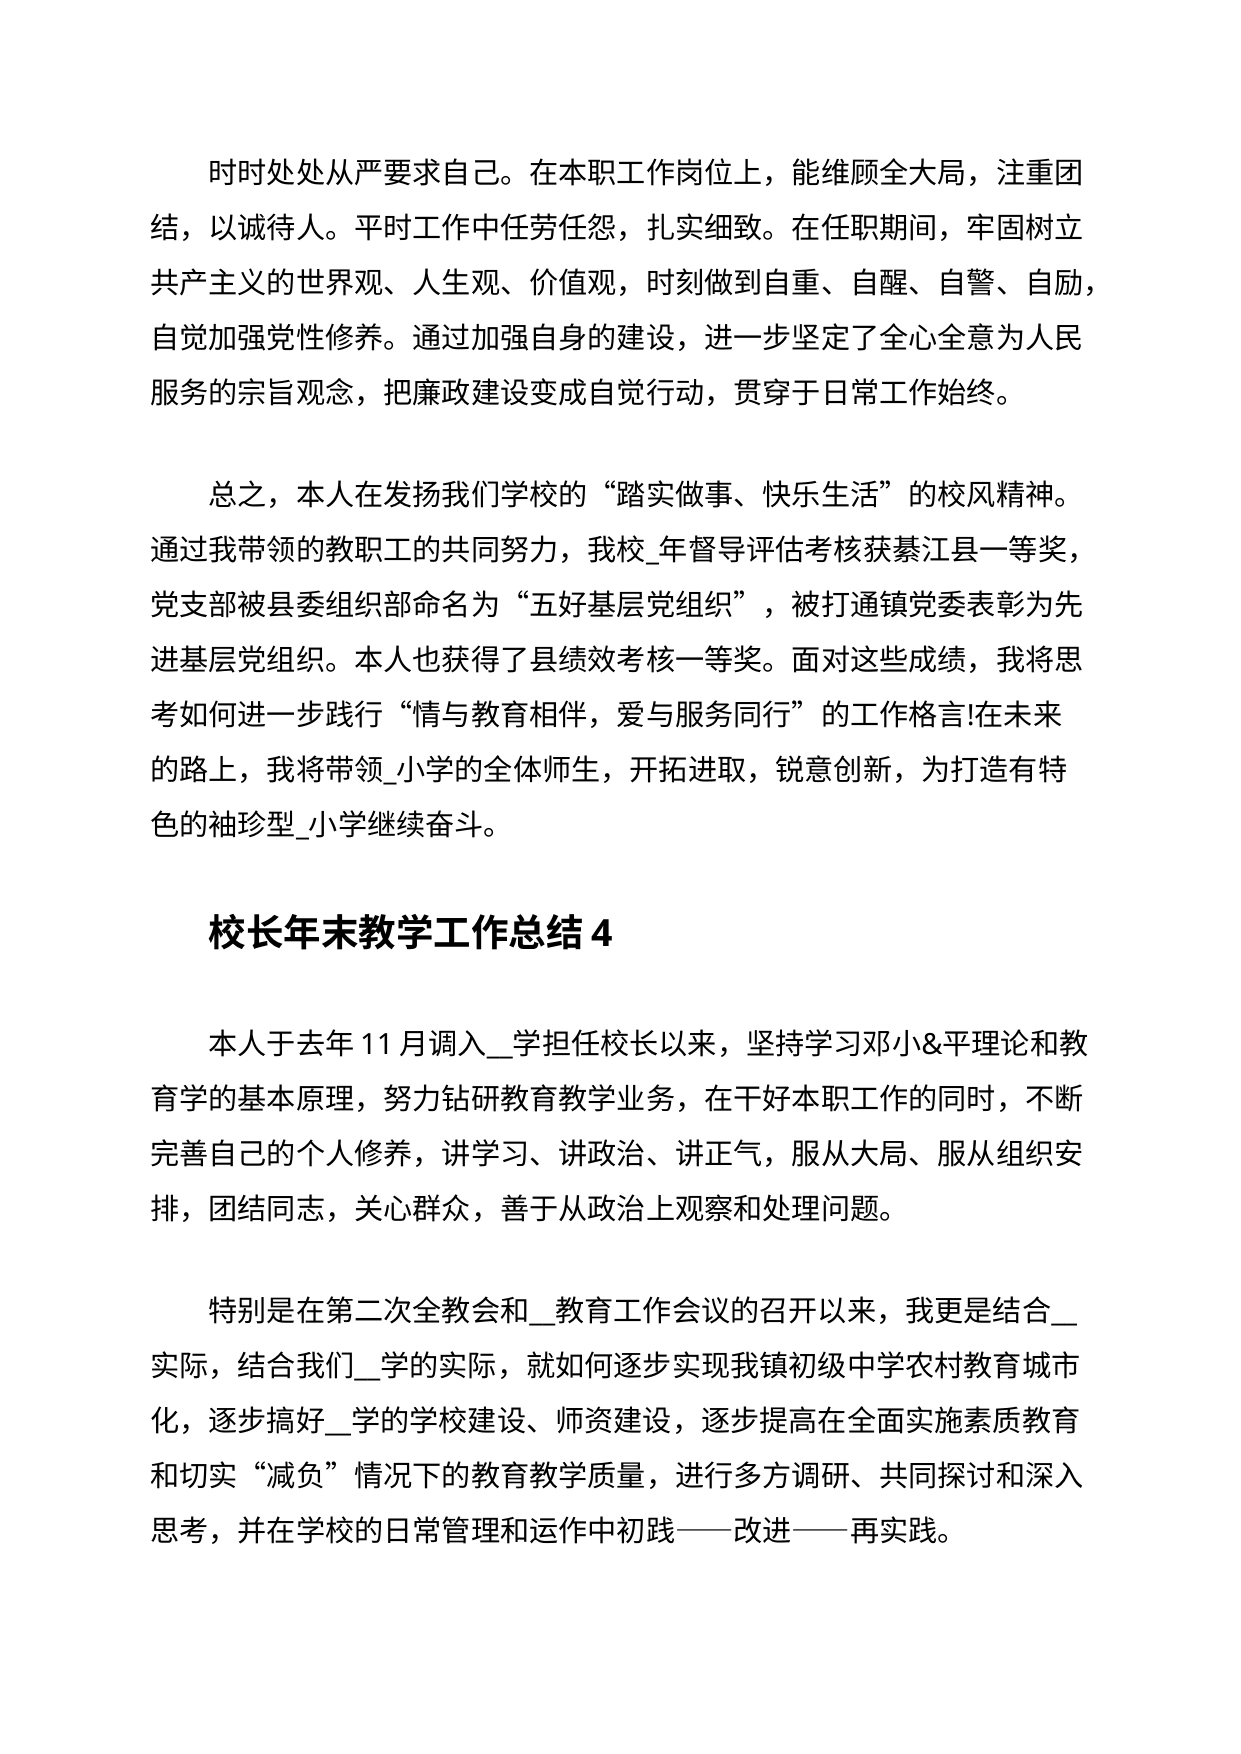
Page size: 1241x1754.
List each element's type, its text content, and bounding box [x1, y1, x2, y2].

text 本人于去年11月调入__学担任校长以来，坚持学习邓小&平理论和教育学的基本原理，努力钻研教育教学业务，在干好本职工作的同时，不断完善自己的个人修养，讲学习、讲政治、讲正气，服从大局、服从组织安排，团结同志，关心群众，善于从政治上观察和处理问题。 [150, 1021, 1090, 1228]
text 总之，本人在发扬我们学校的“踏实做事、快乐生活”的校风精神。通过我带领的教职工的共同努力，我校_年督导评估考核获綦江县一等奖，党支部被县委组织部命名为“五好基层党组织”，被打通镇党委表彰为先进基层党组织。本人也获得了县绩效考核一等奖。面对这些成绩，我将思考如何进一步践行“情与教育相伴，爱与服务同行”的工作格言!在未来的路上，我将带领_小学的全体师生，开拓进取，锐意创新，为打造有特色的袖珍型_小学继续奋斗。 [150, 471, 1090, 843]
text 时时处处从严要求自己。在本职工作岗位上，能维顾全大局，注重团结，以诚待人。平时工作中任劳任怨，扎实细致。在任职期间，牢固树立共产主义的世界观、人生观、价值观，时刻做到自重、自醒、自警、自励，自觉加强党性修养。通过加强自身的建设，进一步坚定了全心全意为人民服务的宗旨观念，把廉政建设变成自觉行动，贯穿于日常工作始终。 [150, 150, 1090, 412]
text 校长年末教学工作总结4 [150, 903, 1090, 957]
text 特别是在第二次全教会和__教育工作会议的召开以来，我更是结合__实际，结合我们__学的实际，就如何逐步实现我镇初级中学农村教育城市化，逐步搞好__学的学校建设、师资建设，逐步提高在全面实施素质教育和切实“减负”情况下的教育教学质量，进行多方调研、共同探讨和深入思考，并在学校的日常管理和运作中初践——改进——再实践。 [150, 1287, 1090, 1549]
